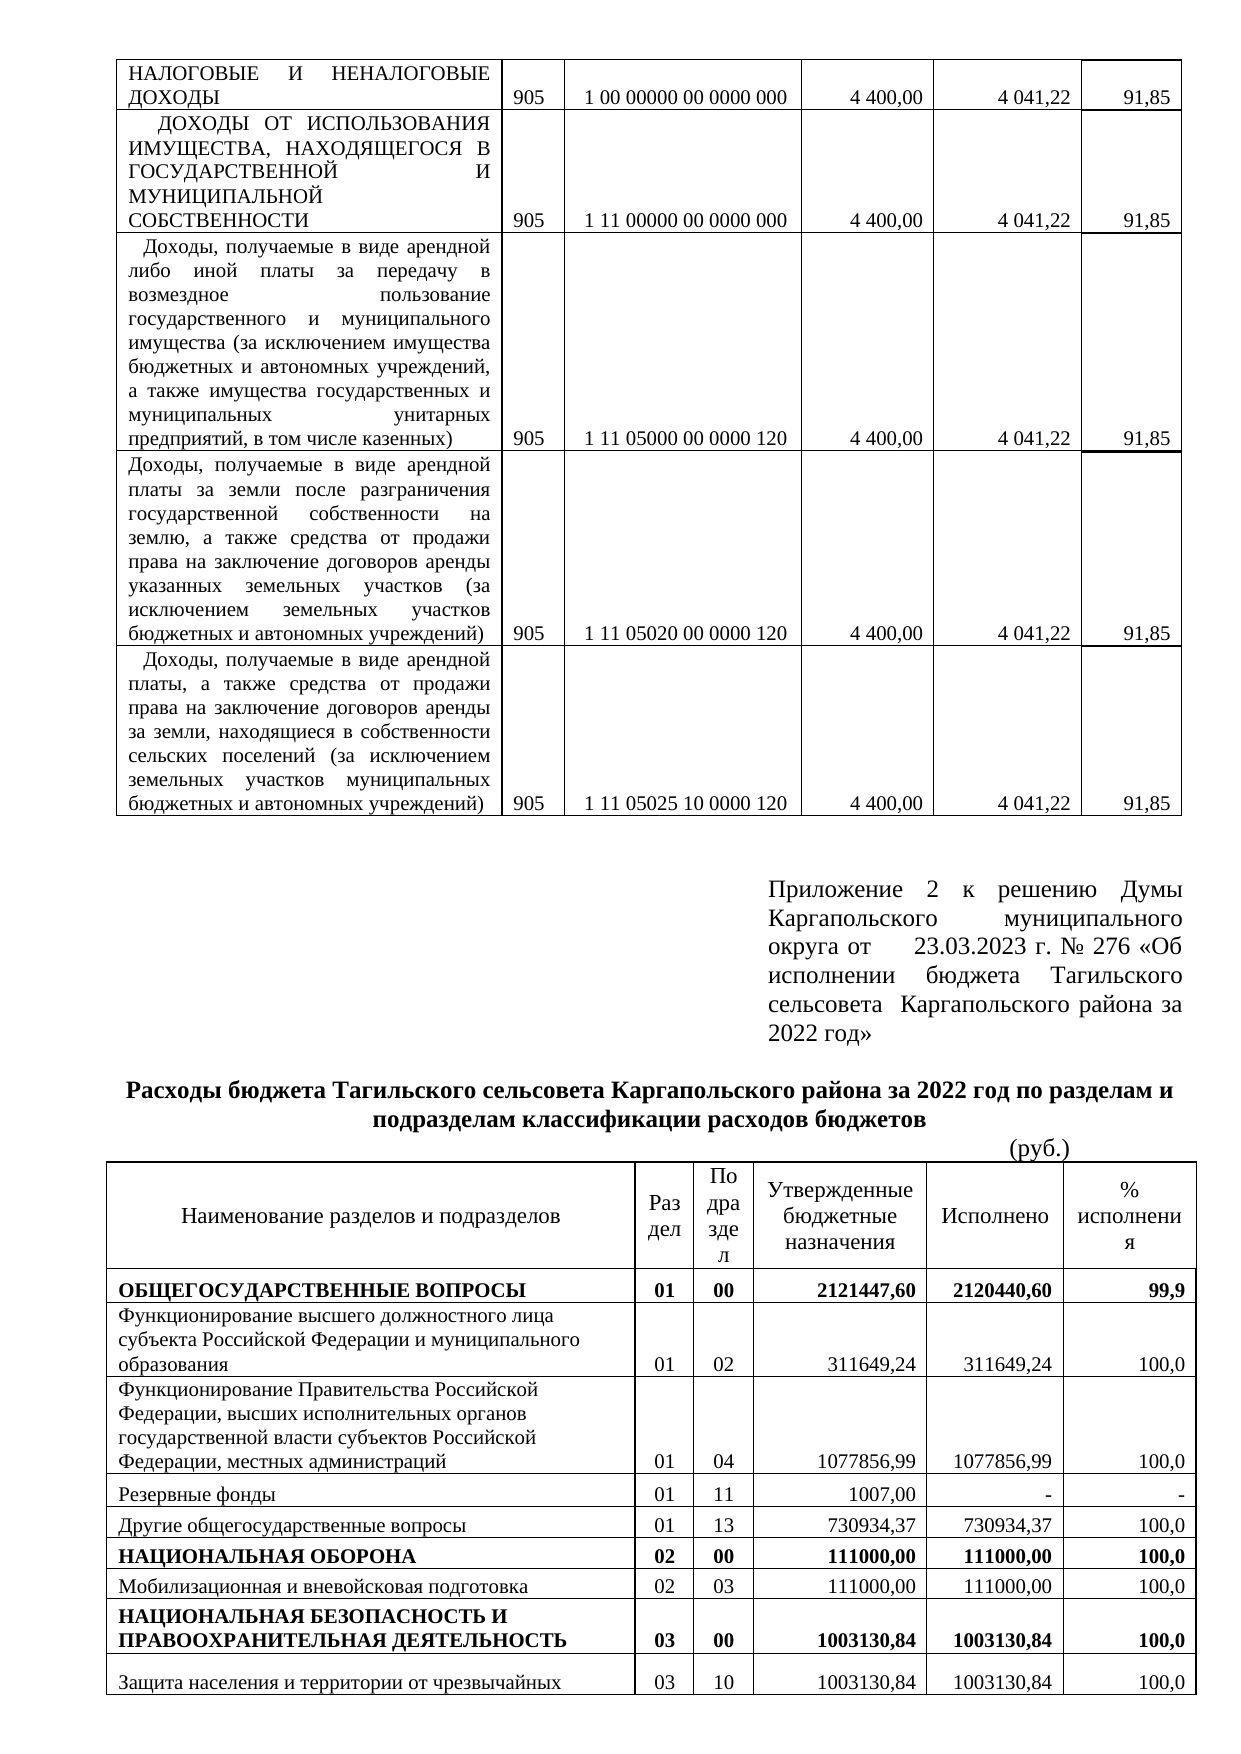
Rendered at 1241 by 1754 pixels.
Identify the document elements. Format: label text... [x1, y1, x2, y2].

table_cell 730934,37 [927, 1507, 1063, 1537]
table_cell 4 400,00 [802, 451, 933, 645]
table_cell 4 041,22 [934, 646, 1081, 815]
table_cell 4 041,22 [934, 110, 1081, 232]
table_cell 1 11 05000 00 0000 120 [565, 233, 801, 450]
table_cell 1077856,99 [754, 1377, 926, 1473]
table_cell 01 [636, 1303, 693, 1376]
table_cell 00 [694, 1538, 753, 1568]
table_cell 4 041,22 [934, 233, 1081, 450]
table_cell 4 041,22 [934, 451, 1081, 645]
table_header % исполнения [1064, 1163, 1196, 1268]
table_cell 905 [503, 646, 564, 815]
table_cell 4 400,00 [802, 233, 933, 450]
table_cell 02 [636, 1538, 693, 1568]
table_cell 100,0 [1064, 1377, 1195, 1473]
table_cell 91,85 [1082, 234, 1181, 450]
table_cell 91,85 [1082, 111, 1181, 232]
table_cell 1077856,99 [927, 1377, 1063, 1473]
table_cell - [1064, 1474, 1195, 1506]
table_cell 905 [503, 233, 564, 450]
table_header Подраздел [694, 1163, 753, 1268]
table_cell 100,0 [1064, 1303, 1195, 1376]
table_cell 01 [636, 1507, 693, 1537]
table_cell 13 [694, 1507, 753, 1537]
table_cell 111000,00 [754, 1538, 926, 1568]
table_cell 01 [636, 1474, 693, 1506]
table_cell 1 11 05025 10 0000 120 [565, 646, 801, 815]
table_cell 03 [636, 1654, 693, 1694]
table_cell Другие общегосударственные вопросы [107, 1507, 634, 1537]
table_cell 2121447,60 [754, 1269, 926, 1302]
table_cell 4 400,00 [802, 60, 933, 109]
table_cell 1003130,84 [754, 1654, 926, 1694]
table_cell 111000,00 [754, 1569, 926, 1598]
table_cell 03 [636, 1599, 693, 1652]
table_cell 02 [636, 1569, 693, 1598]
table_cell Функционирование высшего должностного лица субъекта Российской Федерации и муниципального образования [107, 1303, 634, 1376]
text Расходы бюджета Тагильского сельсовета Каргапольского района за 2022 год по разделам и подразделам классификации расходов бюджетов [118, 1075, 1181, 1133]
text Приложение 2 к решению Думы Каргапольского муниципального округа от 23.03.2023 г. № 276 «Об исполнении бюджета Тагильского сельсовета Каргапольского района за 2022 год» [768, 874, 1183, 1046]
table_cell 100,0 [1064, 1654, 1195, 1694]
table_cell 10 [694, 1654, 753, 1694]
table_cell Мобилизационная и вневойсковая подготовка [107, 1569, 634, 1598]
table_cell НАЛОГОВЫЕ И НЕНАЛОГОВЫЕ ДОХОДЫ [117, 60, 501, 109]
table_cell Доходы, получаемые в виде арендной либо иной платы за передачу в возмездное пользование государственного и муниципального имущества (за исключением имущества бюджетных и автономных учреждений, а также имущества государственных и муниципальных унитарных предприятий, в том числе казенных) [117, 233, 501, 450]
table_cell 91,85 [1082, 453, 1181, 645]
table_cell Резервные фонды [107, 1474, 634, 1506]
table_cell 03 [694, 1569, 753, 1598]
table_cell 4 400,00 [802, 110, 933, 232]
table_cell 100,0 [1064, 1538, 1195, 1568]
table_cell 100,0 [1064, 1507, 1195, 1537]
table_cell 1 11 05020 00 0000 120 [565, 451, 801, 645]
table_cell 91,85 [1082, 647, 1181, 815]
table_cell 311649,24 [754, 1303, 926, 1376]
table_cell Доходы, получаемые в виде арендной платы, а также средства от продажи права на заключение договоров аренды за земли, находящиеся в собственности сельских поселений (за исключением земельных участков муниципальных бюджетных и автономных учреждений) [117, 646, 501, 815]
table_cell 1003130,84 [927, 1654, 1063, 1694]
table_header Исполнено [927, 1163, 1063, 1268]
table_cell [107, 1654, 634, 1694]
table_cell 01 [636, 1377, 693, 1473]
table_cell НАЦИОНАЛЬНАЯ ОБОРОНА [107, 1538, 634, 1568]
table_cell 111000,00 [927, 1538, 1063, 1568]
table_cell 01 [636, 1269, 693, 1302]
table_cell 99,9 [1064, 1269, 1195, 1302]
table_cell 2120440,60 [927, 1269, 1063, 1302]
table_cell 4 041,22 [934, 60, 1081, 109]
table_cell 905 [503, 60, 564, 109]
text (руб.) [118, 1133, 1181, 1161]
table_cell 311649,24 [927, 1303, 1063, 1376]
table_cell 1003130,84 [754, 1599, 926, 1652]
table_cell 100,0 [1064, 1599, 1195, 1652]
table_cell ОБЩЕГОСУДАРСТВЕННЫЕ ВОПРОСЫ [107, 1269, 634, 1302]
table_cell 00 [694, 1599, 753, 1652]
table_cell 730934,37 [754, 1507, 926, 1537]
table_cell НАЦИОНАЛЬНАЯ БЕЗОПАСНОСТЬ И ПРАВООХРАНИТЕЛЬНАЯ ДЕЯТЕЛЬНОСТЬ [107, 1599, 634, 1652]
table_cell 00 [694, 1269, 753, 1302]
table_cell 91,85 [1082, 61, 1181, 109]
table_cell 02 [694, 1303, 753, 1376]
table_header Раздел [636, 1163, 693, 1268]
table_cell 11 [694, 1474, 753, 1506]
table_cell Функционирование Правительства Российской Федерации, высших исполнительных органов государственной власти субъектов Российской Федерации, местных администраций [107, 1377, 634, 1473]
table_cell - [927, 1474, 1063, 1506]
table_cell Доходы, получаемые в виде арендной платы за земли после разграничения государственной собственности на землю, а также средства от продажи права на заключение договоров аренды указанных земельных участков (за исключением земельных участков бюджетных и автономных учреждений) [117, 451, 501, 645]
table_cell 111000,00 [927, 1569, 1063, 1598]
table_cell 04 [694, 1377, 753, 1473]
table_cell 905 [503, 110, 564, 232]
table_cell 100,0 [1064, 1569, 1195, 1598]
table_cell 4 400,00 [802, 646, 933, 815]
table_cell ДОХОДЫ ОТ ИСПОЛЬЗОВАНИЯ ИМУЩЕСТВА, НАХОДЯЩЕГОСЯ В ГОСУДАРСТВЕННОЙ И МУНИЦИПАЛЬНОЙ СОБСТВЕННОСТИ [117, 110, 501, 232]
table_cell 905 [503, 451, 564, 645]
table_header Наименование разделов и подразделов [107, 1163, 634, 1268]
table_cell 1 11 00000 00 0000 000 [565, 110, 801, 232]
table_cell 1003130,84 [927, 1599, 1063, 1652]
table_cell 1007,00 [754, 1474, 926, 1506]
table_header Утвержденные бюджетные назначения [754, 1163, 926, 1268]
table_cell 1 00 00000 00 0000 000 [565, 60, 801, 109]
